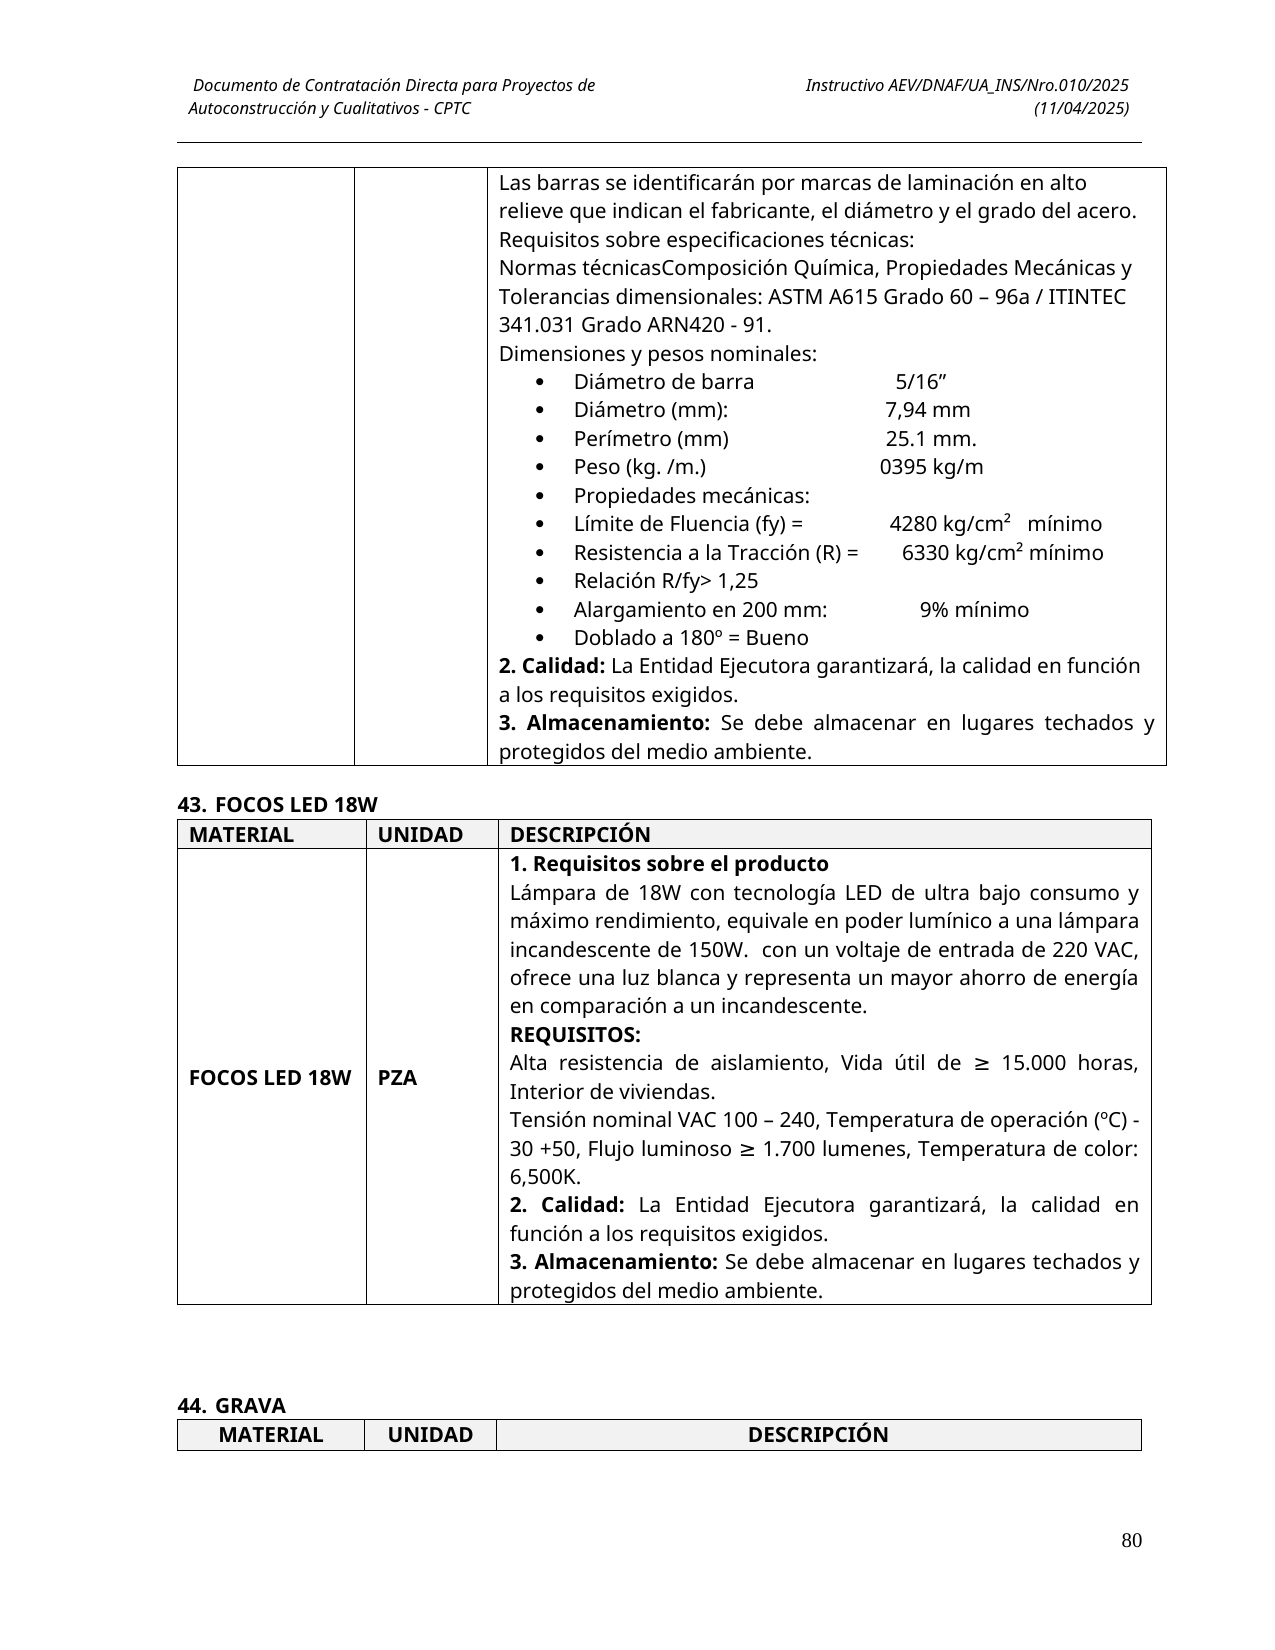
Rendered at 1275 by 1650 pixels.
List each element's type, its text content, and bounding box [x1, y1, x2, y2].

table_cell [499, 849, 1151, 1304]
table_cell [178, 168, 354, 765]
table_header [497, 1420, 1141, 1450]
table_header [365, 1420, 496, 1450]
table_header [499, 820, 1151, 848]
list FOCOS LED 18W [177, 790, 1142, 819]
list GRAVA [177, 1391, 1142, 1419]
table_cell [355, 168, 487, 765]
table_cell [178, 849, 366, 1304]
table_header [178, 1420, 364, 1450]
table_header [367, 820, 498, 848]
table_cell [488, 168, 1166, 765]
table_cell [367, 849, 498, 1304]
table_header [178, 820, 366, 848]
